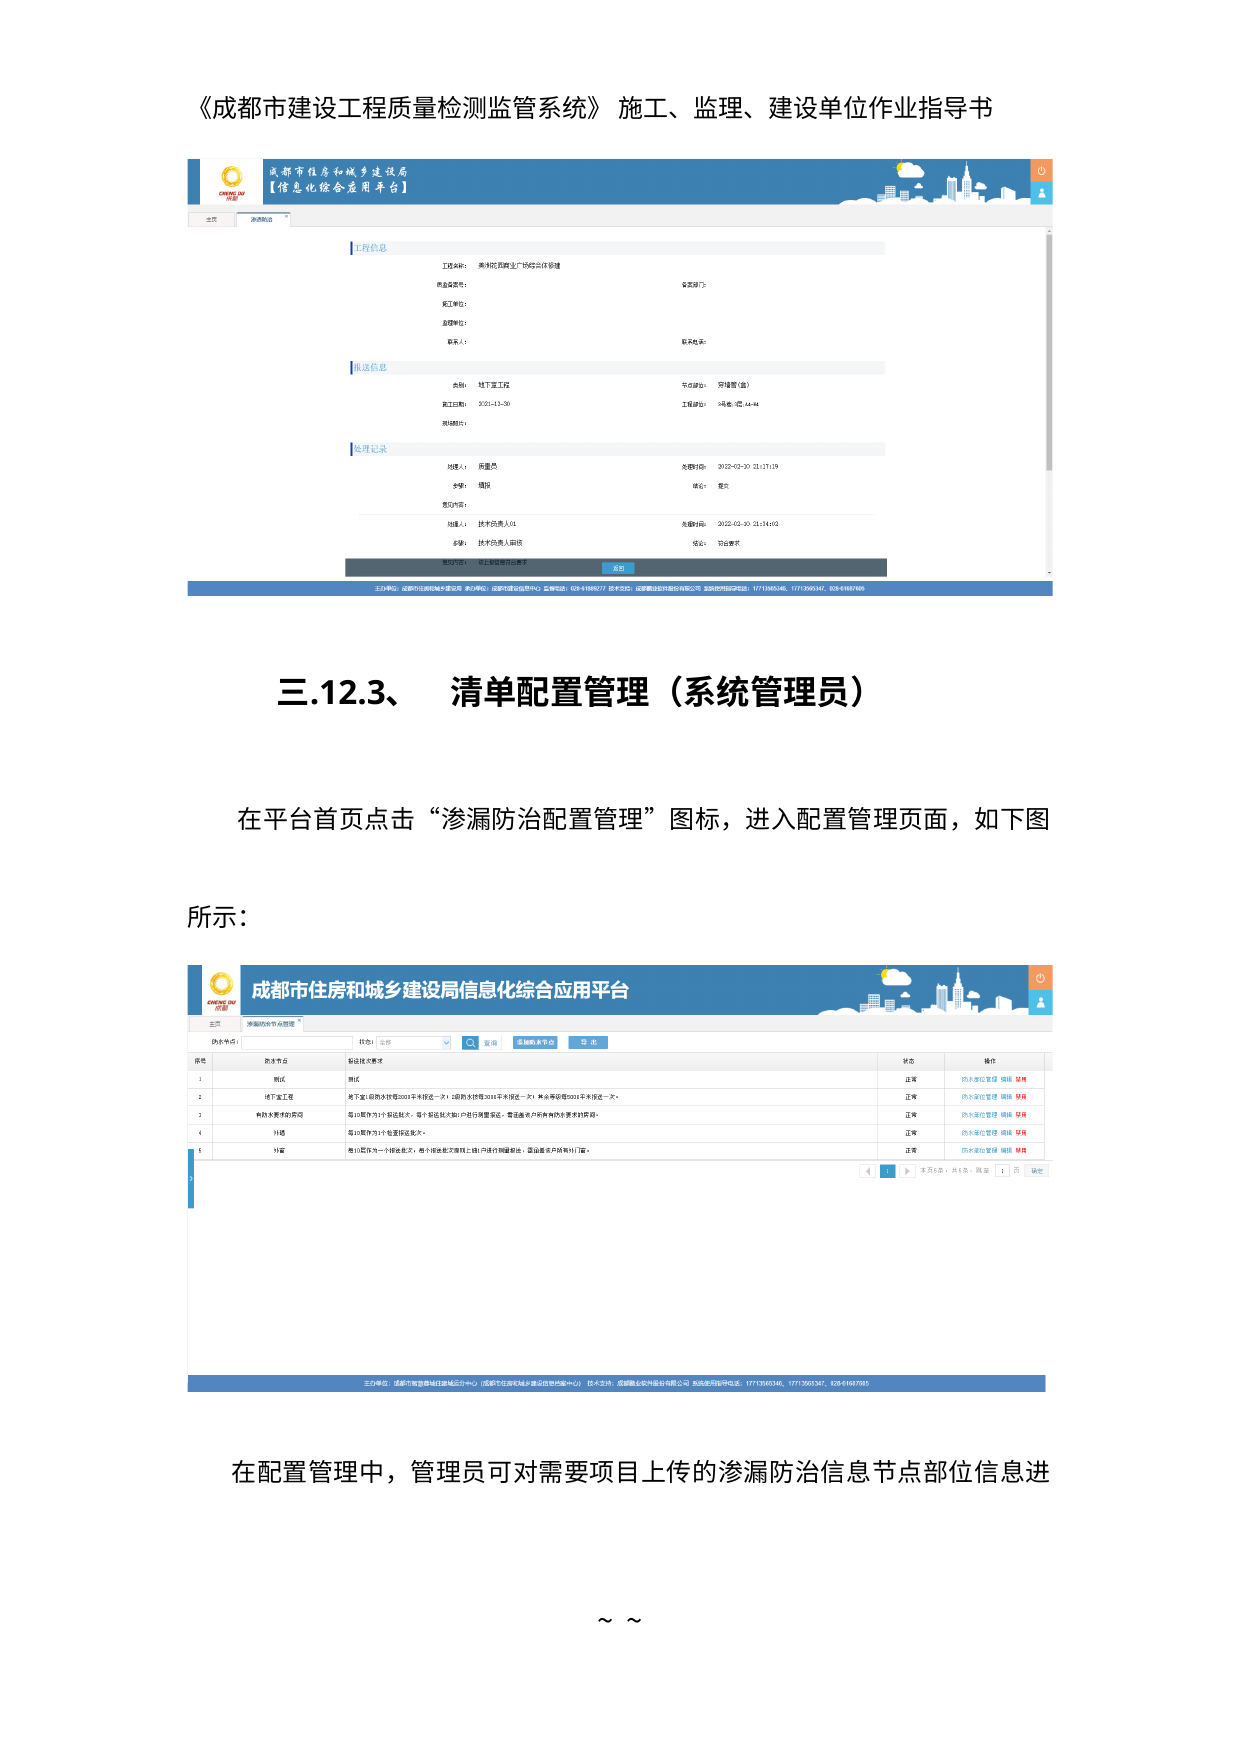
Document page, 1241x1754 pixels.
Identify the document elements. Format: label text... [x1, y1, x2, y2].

subtitle 清单配置管理（系统管理员） [276, 658, 1053, 723]
picture [187, 965, 1053, 1392]
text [187, 1438, 1053, 1503]
picture [187, 158, 1053, 596]
text 在平台首页点击“渗漏防治配置管理”图标，进入配置管理页面，如下图所示： [187, 785, 1053, 948]
